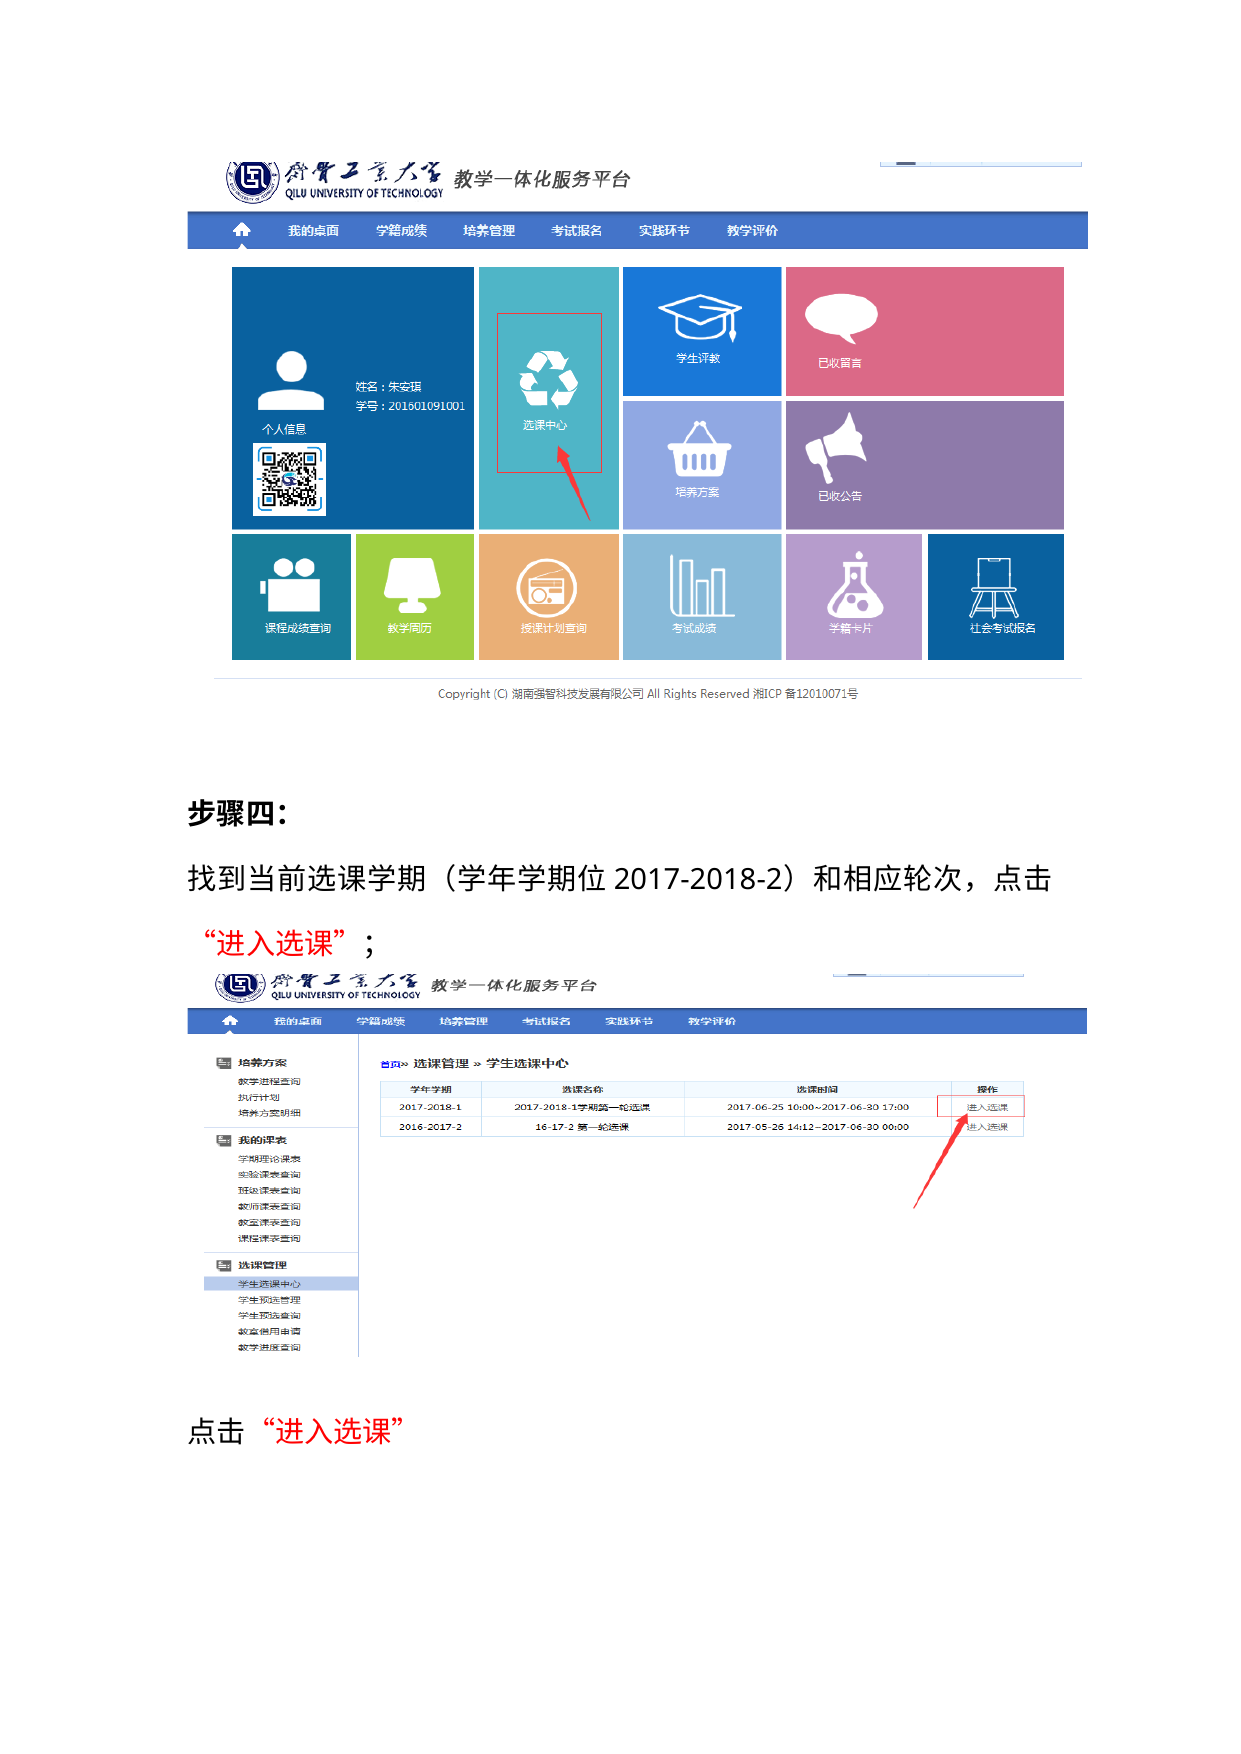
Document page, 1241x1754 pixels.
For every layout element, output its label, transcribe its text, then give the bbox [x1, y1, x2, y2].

picture [187, 974, 1087, 1357]
text 找到当前选课学期（学年学期位2017-2018-2）和相应轮次，点击“进入选课”； [187, 844, 1053, 974]
picture [187, 162, 1088, 710]
text 点击“进入选课” [187, 1397, 1053, 1462]
text 步骤四： [187, 779, 1053, 844]
